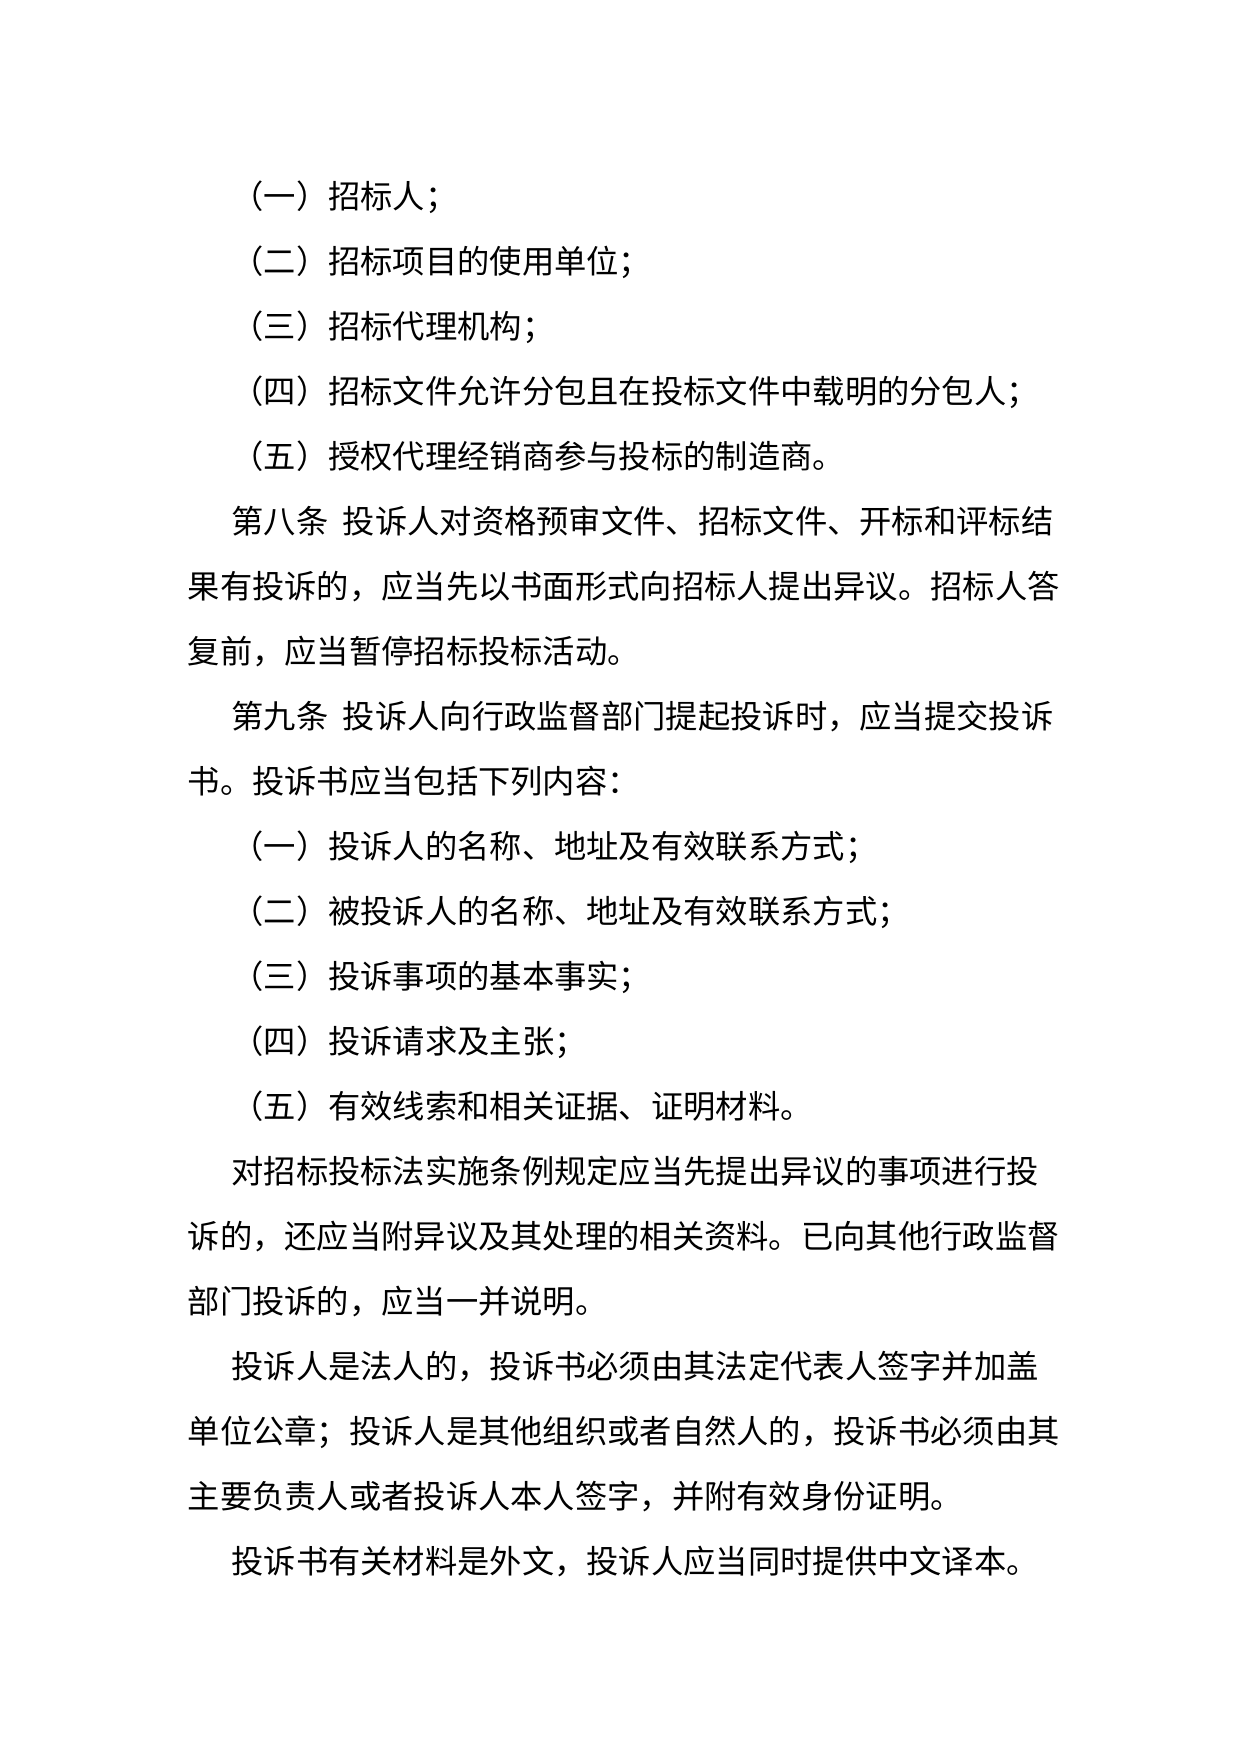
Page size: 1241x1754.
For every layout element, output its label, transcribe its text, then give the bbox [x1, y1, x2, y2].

text 第九条 投诉人向行政监督部门提起投诉时，应当提交投诉书。投诉书应当包括下列内容： [187, 682, 1062, 812]
text （一）投诉人的名称、地址及有效联系方式； [187, 812, 1062, 877]
text （三）招标代理机构； [187, 292, 1062, 357]
text （一）招标人； [187, 162, 1062, 227]
text （二）被投诉人的名称、地址及有效联系方式； [187, 877, 1062, 942]
text （四）招标文件允许分包且在投标文件中载明的分包人； [187, 357, 1062, 422]
text 投诉书有关材料是外文，投诉人应当同时提供中文译本。 [187, 1527, 1062, 1592]
text （二）招标项目的使用单位； [187, 227, 1062, 292]
text （五）有效线索和相关证据、证明材料。 [187, 1072, 1062, 1137]
text （三）投诉事项的基本事实； [187, 942, 1062, 1007]
text （四）投诉请求及主张； [187, 1007, 1062, 1072]
text 对招标投标法实施条例规定应当先提出异议的事项进行投诉的，还应当附异议及其处理的相关资料。已向其他行政监督部门投诉的，应当一并说明。 [187, 1137, 1062, 1332]
text 第八条 投诉人对资格预审文件、招标文件、开标和评标结果有投诉的，应当先以书面形式向招标人提出异议。招标人答复前，应当暂停招标投标活动。 [187, 487, 1062, 682]
text 投诉人是法人的，投诉书必须由其法定代表人签字并加盖单位公章；投诉人是其他组织或者自然人的，投诉书必须由其主要负责人或者投诉人本人签字，并附有效身份证明。 [187, 1332, 1062, 1527]
text （五）授权代理经销商参与投标的制造商。 [187, 422, 1062, 487]
